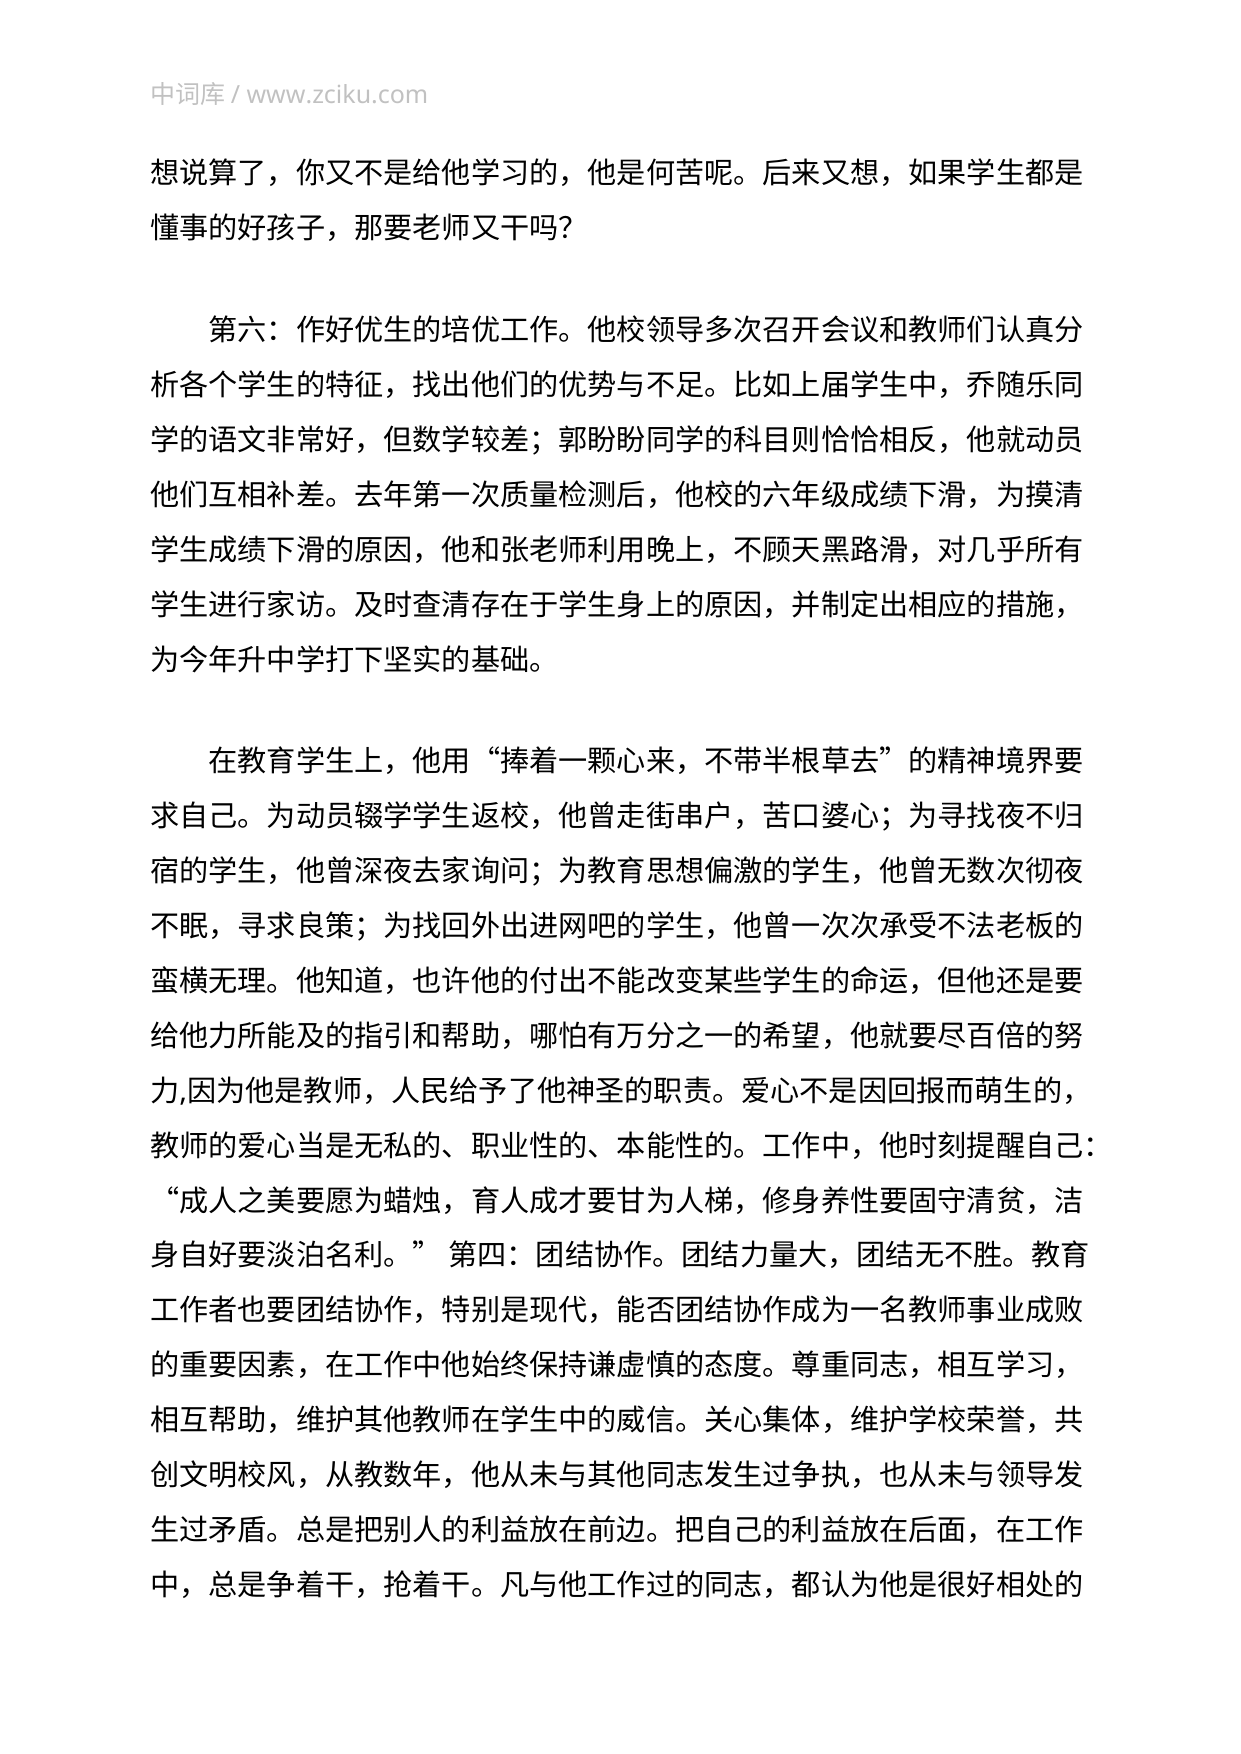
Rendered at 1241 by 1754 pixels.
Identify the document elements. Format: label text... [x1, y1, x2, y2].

text 第六：作好优生的培优工作。他校领导多次召开会议和教师们认真分析各个学生的特征，找出他们的优势与不足。比如上届学生中，乔随乐同学的语文非常好，但数学较差；郭盼盼同学的科目则恰恰相反，他就动员他们互相补差。去年第一次质量检测后，他校的六年级成绩下滑，为摸清学生成绩下滑的原因，他和张老师利用晚上，不顾天黑路滑，对几乎所有学生进行家访。及时查清存在于学生身上的原因，并制定出相应的措施，为今年升中学打下坚实的基础。 [150, 307, 1090, 678]
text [150, 738, 1090, 1604]
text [150, 150, 1090, 247]
